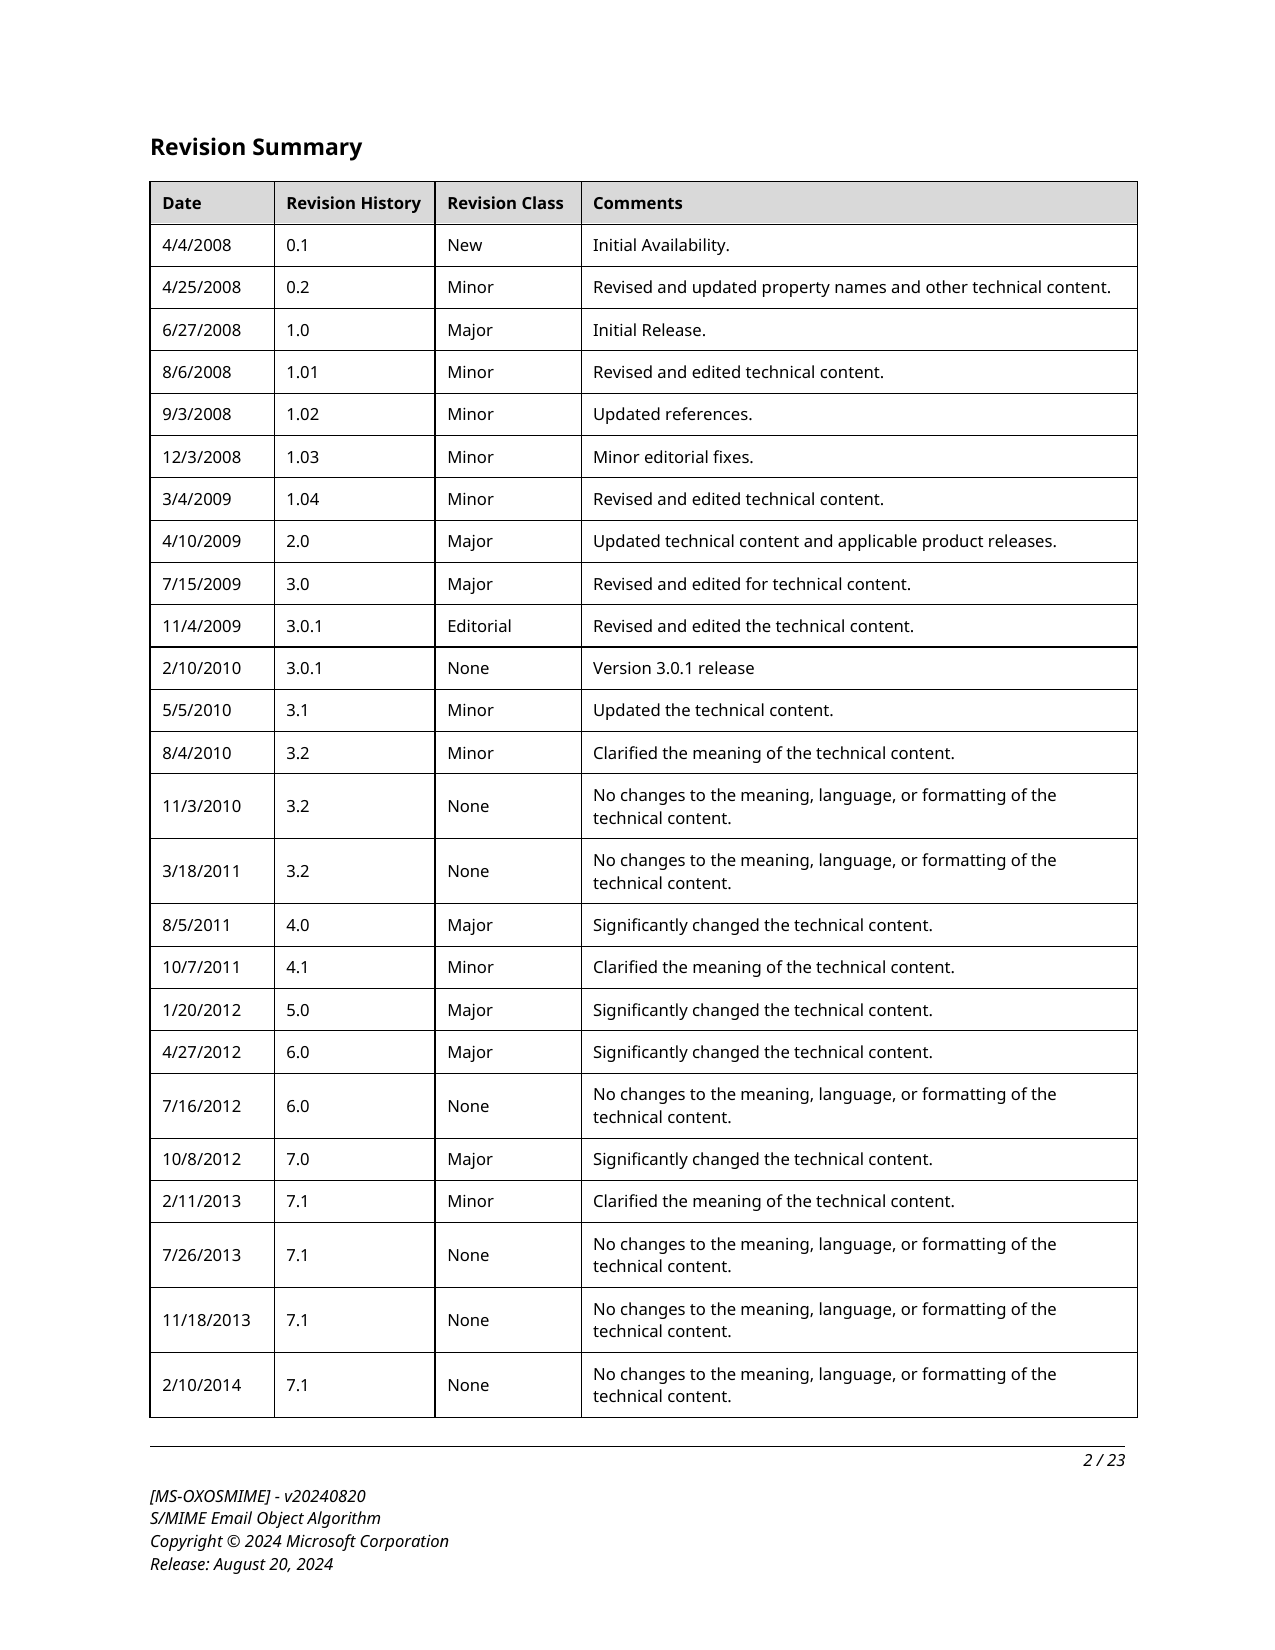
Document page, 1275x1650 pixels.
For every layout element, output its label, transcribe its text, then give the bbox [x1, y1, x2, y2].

table_cell Minor [436, 690, 581, 731]
table_cell Initial Availability. [582, 225, 1137, 266]
table_cell Revised and edited technical content. [582, 478, 1137, 519]
table_cell 3.0 [275, 563, 434, 604]
table_cell None [436, 1223, 581, 1287]
table_cell No changes to the meaning, language, or formatting of the technical content. [582, 774, 1137, 838]
table_cell 3/4/2009 [151, 478, 274, 519]
table_cell Initial Release. [582, 309, 1137, 350]
table_cell Minor [436, 436, 581, 477]
table_header Date [151, 182, 274, 223]
table_cell 4/25/2008 [151, 267, 274, 308]
table_cell 5/5/2010 [151, 690, 274, 731]
table_cell Minor [436, 947, 581, 988]
table_cell 8/5/2011 [151, 904, 274, 946]
table_cell 6.0 [275, 1031, 434, 1072]
table_cell Major [436, 989, 581, 1030]
table_cell 11/18/2013 [151, 1288, 274, 1352]
table_cell Minor [436, 351, 581, 393]
table_cell 7.1 [275, 1288, 434, 1352]
table_cell 7/16/2012 [151, 1074, 274, 1137]
table_cell 1/20/2012 [151, 989, 274, 1030]
table_cell Version 3.0.1 release [582, 648, 1137, 689]
table_cell 9/3/2008 [151, 394, 274, 435]
table_cell Updated technical content and applicable product releases. [582, 521, 1137, 562]
table_cell Significantly changed the technical content. [582, 904, 1137, 946]
table_cell 0.2 [275, 267, 434, 308]
table_cell None [436, 648, 581, 689]
table_cell Clarified the meaning of the technical content. [582, 732, 1137, 773]
table_cell 2/10/2014 [151, 1353, 274, 1417]
table_cell 12/3/2008 [151, 436, 274, 477]
table_cell 7.1 [275, 1353, 434, 1417]
table_cell 4.1 [275, 947, 434, 988]
table_cell New [436, 225, 581, 266]
table_cell 7.1 [275, 1181, 434, 1222]
table_cell Editorial [436, 605, 581, 646]
table_cell Revised and edited technical content. [582, 351, 1137, 393]
table_cell 4.0 [275, 904, 434, 946]
table_cell 1.01 [275, 351, 434, 393]
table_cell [582, 1353, 1137, 1417]
table_cell Minor [436, 267, 581, 308]
table_cell 1.03 [275, 436, 434, 477]
table_cell 1.0 [275, 309, 434, 350]
table_cell Significantly changed the technical content. [582, 1031, 1137, 1072]
table_cell Clarified the meaning of the technical content. [582, 947, 1137, 988]
table_cell 11/4/2009 [151, 605, 274, 646]
table_cell 5.0 [275, 989, 434, 1030]
table_cell 6/27/2008 [151, 309, 274, 350]
table_cell 2.0 [275, 521, 434, 562]
table_cell 4/10/2009 [151, 521, 274, 562]
table_cell 4/4/2008 [151, 225, 274, 266]
table_cell 11/3/2010 [151, 774, 274, 838]
table_cell No changes to the meaning, language, or formatting of the technical content. [582, 1074, 1137, 1137]
table_cell 3.2 [275, 774, 434, 838]
table_cell None [436, 1074, 581, 1137]
table_cell 3/18/2011 [151, 839, 274, 903]
table_cell 3.0.1 [275, 605, 434, 646]
table_cell 4/27/2012 [151, 1031, 274, 1072]
table_cell 2/11/2013 [151, 1181, 274, 1222]
table_cell Minor editorial fixes. [582, 436, 1137, 477]
table_cell Major [436, 904, 581, 946]
table_cell Minor [436, 1181, 581, 1222]
table_header Revision History [275, 182, 434, 223]
table_cell Updated references. [582, 394, 1137, 435]
table_cell 3.1 [275, 690, 434, 731]
table_cell None [436, 1353, 581, 1417]
table_cell Minor [436, 394, 581, 435]
table_cell No changes to the meaning, language, or formatting of the technical content. [582, 839, 1137, 903]
text Revision Summary [150, 131, 1125, 162]
table_cell 3.0.1 [275, 648, 434, 689]
table_cell Revised and updated property names and other technical content. [582, 267, 1137, 308]
table_cell Revised and edited the technical content. [582, 605, 1137, 646]
table_header Comments [582, 182, 1137, 223]
table_cell 10/7/2011 [151, 947, 274, 988]
table_cell Updated the technical content. [582, 690, 1137, 731]
table_cell 0.1 [275, 225, 434, 266]
table_cell 3.2 [275, 839, 434, 903]
table_cell 8/6/2008 [151, 351, 274, 393]
table_cell 7/26/2013 [151, 1223, 274, 1287]
table_cell None [436, 1288, 581, 1352]
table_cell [582, 1288, 1137, 1352]
table_cell Minor [436, 732, 581, 773]
table_cell Minor [436, 478, 581, 519]
table_cell 10/8/2012 [151, 1139, 274, 1180]
table_cell 7.1 [275, 1223, 434, 1287]
table_cell Major [436, 1031, 581, 1072]
table_cell None [436, 774, 581, 838]
table_cell Clarified the meaning of the technical content. [582, 1181, 1137, 1222]
table_cell 6.0 [275, 1074, 434, 1137]
table_cell None [436, 839, 581, 903]
table_cell 7/15/2009 [151, 563, 274, 604]
table_cell Major [436, 1139, 581, 1180]
table_cell 2/10/2010 [151, 648, 274, 689]
table_cell 3.2 [275, 732, 434, 773]
table_cell 8/4/2010 [151, 732, 274, 773]
table_cell Major [436, 563, 581, 604]
table_cell Revised and edited for technical content. [582, 563, 1137, 604]
table_cell Significantly changed the technical content. [582, 1139, 1137, 1180]
table_cell 1.02 [275, 394, 434, 435]
table_cell Major [436, 309, 581, 350]
table_header Revision Class [436, 182, 581, 223]
table_cell No changes to the meaning, language, or formatting of the technical content. [582, 1223, 1137, 1287]
table_cell Major [436, 521, 581, 562]
table_cell 1.04 [275, 478, 434, 519]
table_cell 7.0 [275, 1139, 434, 1180]
table_cell Significantly changed the technical content. [582, 989, 1137, 1030]
